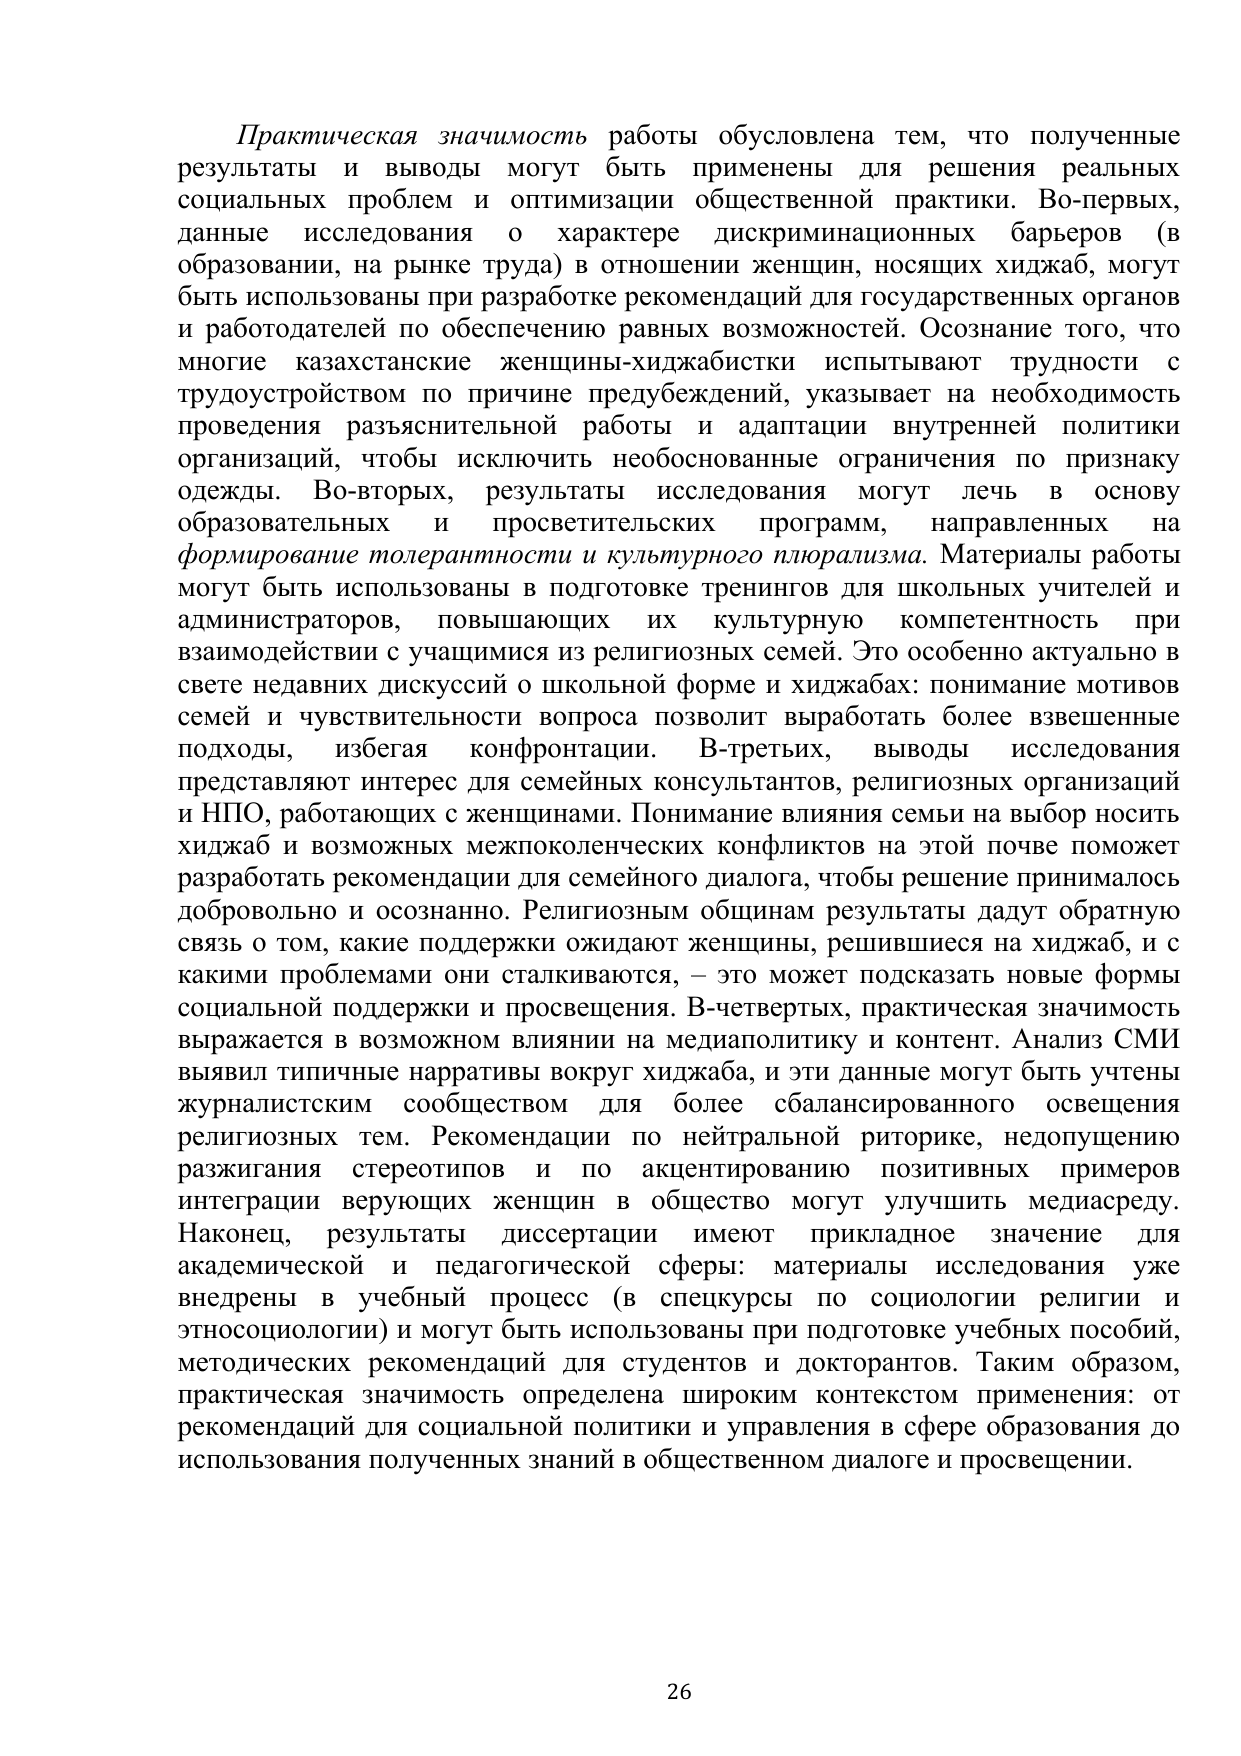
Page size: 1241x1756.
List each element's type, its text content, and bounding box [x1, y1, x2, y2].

text Практическая значимость работы обусловлена тем, что полученные результаты и выводы могут быть применены для решения реальных социальных проблем и оптимизации общественной практики. Во-первых, данные исследования о характере дискриминационных барьеров (в образовании, на рынке труда) в отношении женщин, носящих хиджаб, могут быть использованы при разработке рекомендаций для государственных органов и работодателей по обеспечению равных возможностей. Осознание того, что многие казахстанские женщины-хиджабистки испытывают трудности с трудоустройством по причине предубеждений, указывает на необходимость проведения разъяснительной работы и адаптации внутренней политики организаций, чтобы исключить необоснованные ограничения по признаку одежды. Во-вторых, результаты исследования могут лечь в основу образовательных и просветительских программ, направленных на формирование толерантности и культурного плюрализма. Материалы работы могут быть использованы в подготовке тренингов для школьных учителей и администраторов, повышающих их культурную компетентность при взаимодействии с учащимися из религиозных семей. Это особенно актуально в свете недавних дискуссий о школьной форме и хиджабах: понимание мотивов семей и чувствительности вопроса позволит выработать более взвешенные подходы, избегая конфронтации. В-третьих, выводы исследования представляют интерес для семейных консультантов, религиозных организаций и НПО, работающих с женщинами. Понимание влияния семьи на выбор носить хиджаб и возможных межпоколенческих конфликтов на этой почве поможет разработать рекомендации для семейного диалога, чтобы решение принималось добровольно и осознанно. Религиозным общинам результаты дадут обратную связь о том, какие поддержки ожидают женщины, решившиеся на хиджаб, и с какими проблемами они сталкиваются, – это может подсказать новые формы социальной поддержки и просвещения. В-четвертых, практическая значимость выражается в возможном влиянии на медиаполитику и контент. Анализ СМИ выявил типичные нарративы вокруг хиджаба, и эти данные могут быть учтены журналистским сообществом для более сбалансированного освещения религиозных тем. Рекомендации по нейтральной риторике, недопущению разжигания стереотипов и по акцентированию позитивных примеров интеграции верующих женщин в общество могут улучшить медиасреду. Наконец, результаты диссертации имеют прикладное значение для академической и педагогической сферы: материалы исследования уже внедрены в учебный процесс (в спецкурсы по социологии религии и этносоциологии) и могут быть использованы при подготовке учебных пособий, методических рекомендаций для студентов и докторантов. Таким образом, практическая значимость определена широким контекстом применения: от рекомендаций для социальной политики и управления в сфере образования до использования полученных знаний в общественном диалоге и просвещении. [177, 118, 1181, 1474]
